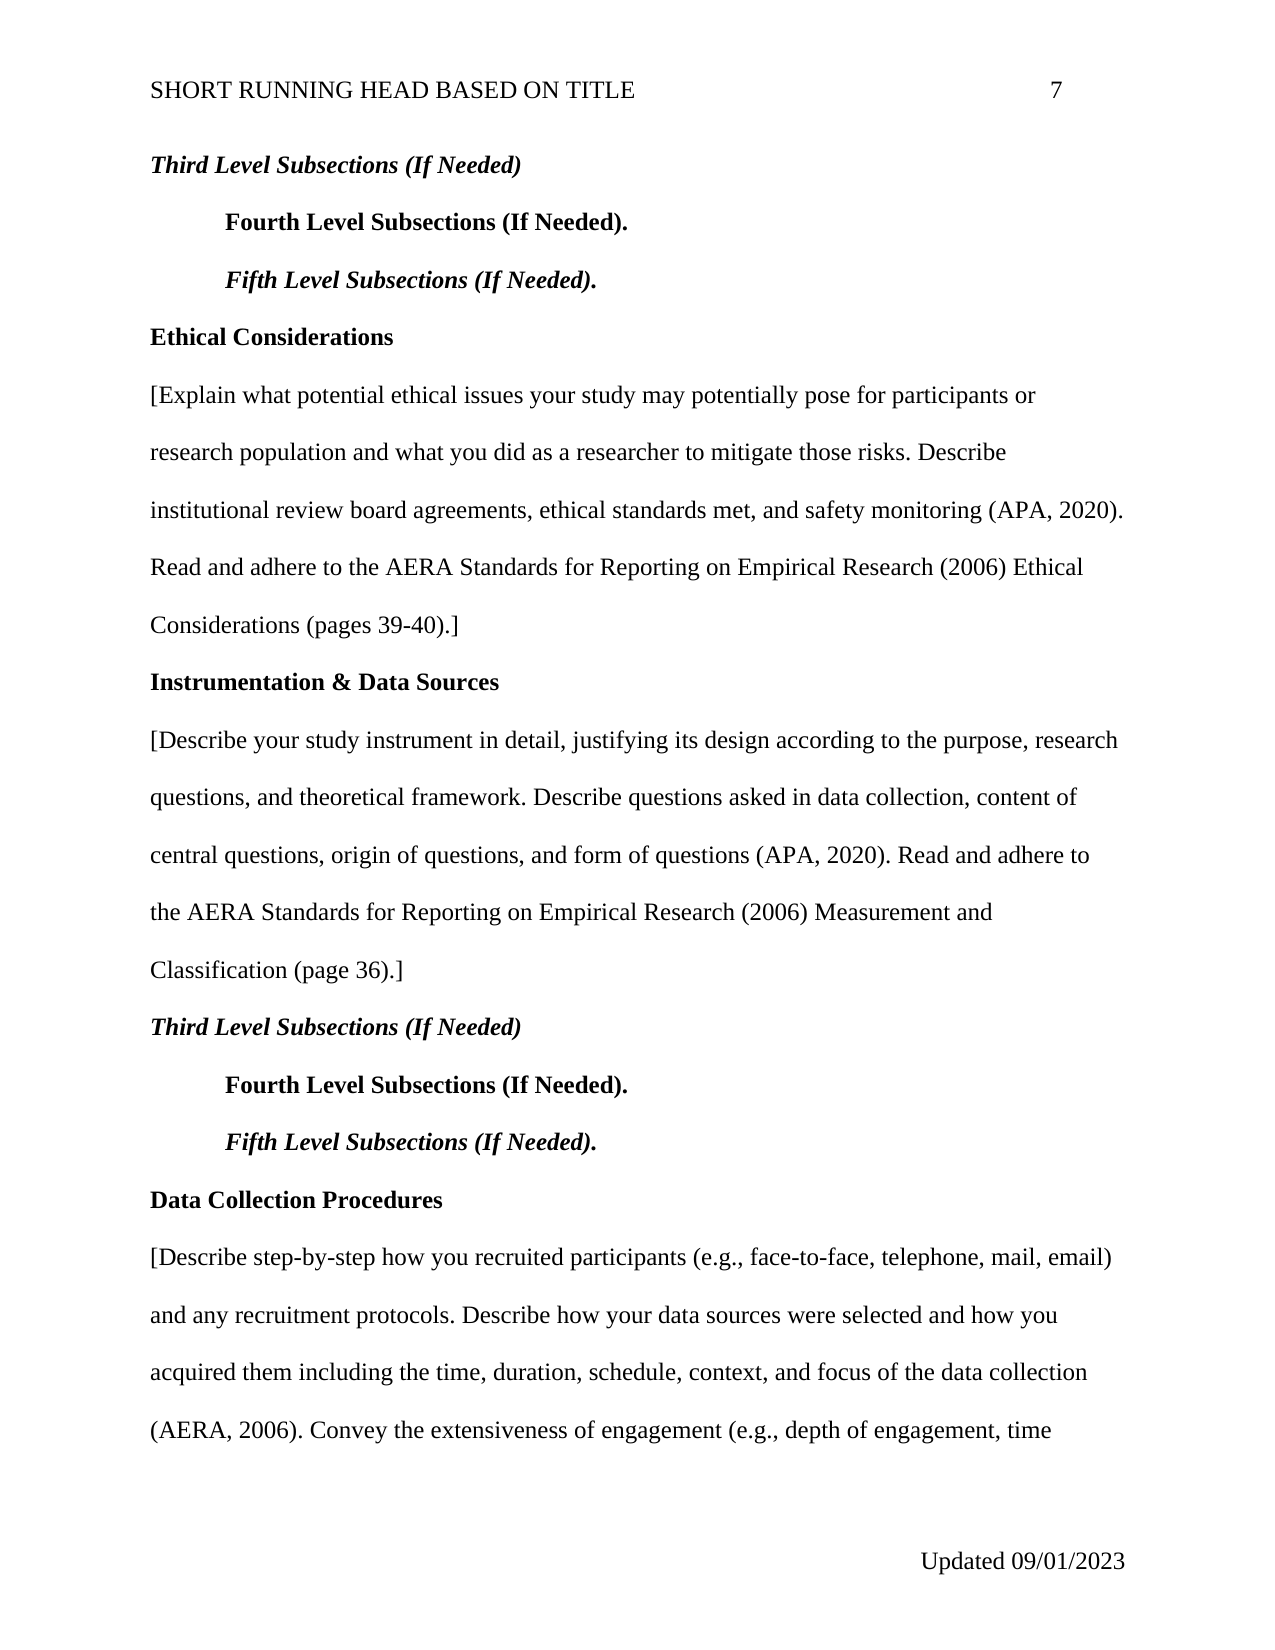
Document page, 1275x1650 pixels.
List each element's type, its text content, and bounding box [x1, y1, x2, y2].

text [150, 1242, 1125, 1444]
text [Explain what potential ethical issues your study may potentially pose for participants or research population and what you did as a researcher to mitigate those risks. Describe institutional review board agreements, ethical standards met, and safety monitoring (APA, 2020). Read and adhere to the AERA Standards for Reporting on Empirical Research (2006) Ethical Considerations (pages 39-40).] [150, 380, 1125, 639]
subtitle Fifth Level Subsections (If Needed). [225, 265, 1125, 294]
subtitle Data Collection Procedures [150, 1185, 1125, 1214]
text [Describe your study instrument in detail, justifying its design according to the purpose, research questions, and theoretical framework. Describe questions asked in data collection, content of central questions, origin of questions, and form of questions (APA, 2020). Read and adhere to the AERA Standards for Reporting on Empirical Research (2006) Measurement and Classification (page 36).] [150, 725, 1125, 984]
subtitle Fourth Level Subsections (If Needed). [225, 207, 1125, 236]
subtitle Fourth Level Subsections (If Needed). [225, 1070, 1125, 1099]
subtitle Instrumentation & Data Sources [150, 667, 1125, 696]
subtitle Fifth Level Subsections (If Needed). [225, 1127, 1125, 1156]
subtitle Third Level Subsections (If Needed) [150, 150, 1125, 179]
subtitle Third Level Subsections (If Needed) [150, 1012, 1125, 1041]
subtitle Ethical Considerations [150, 322, 1125, 351]
